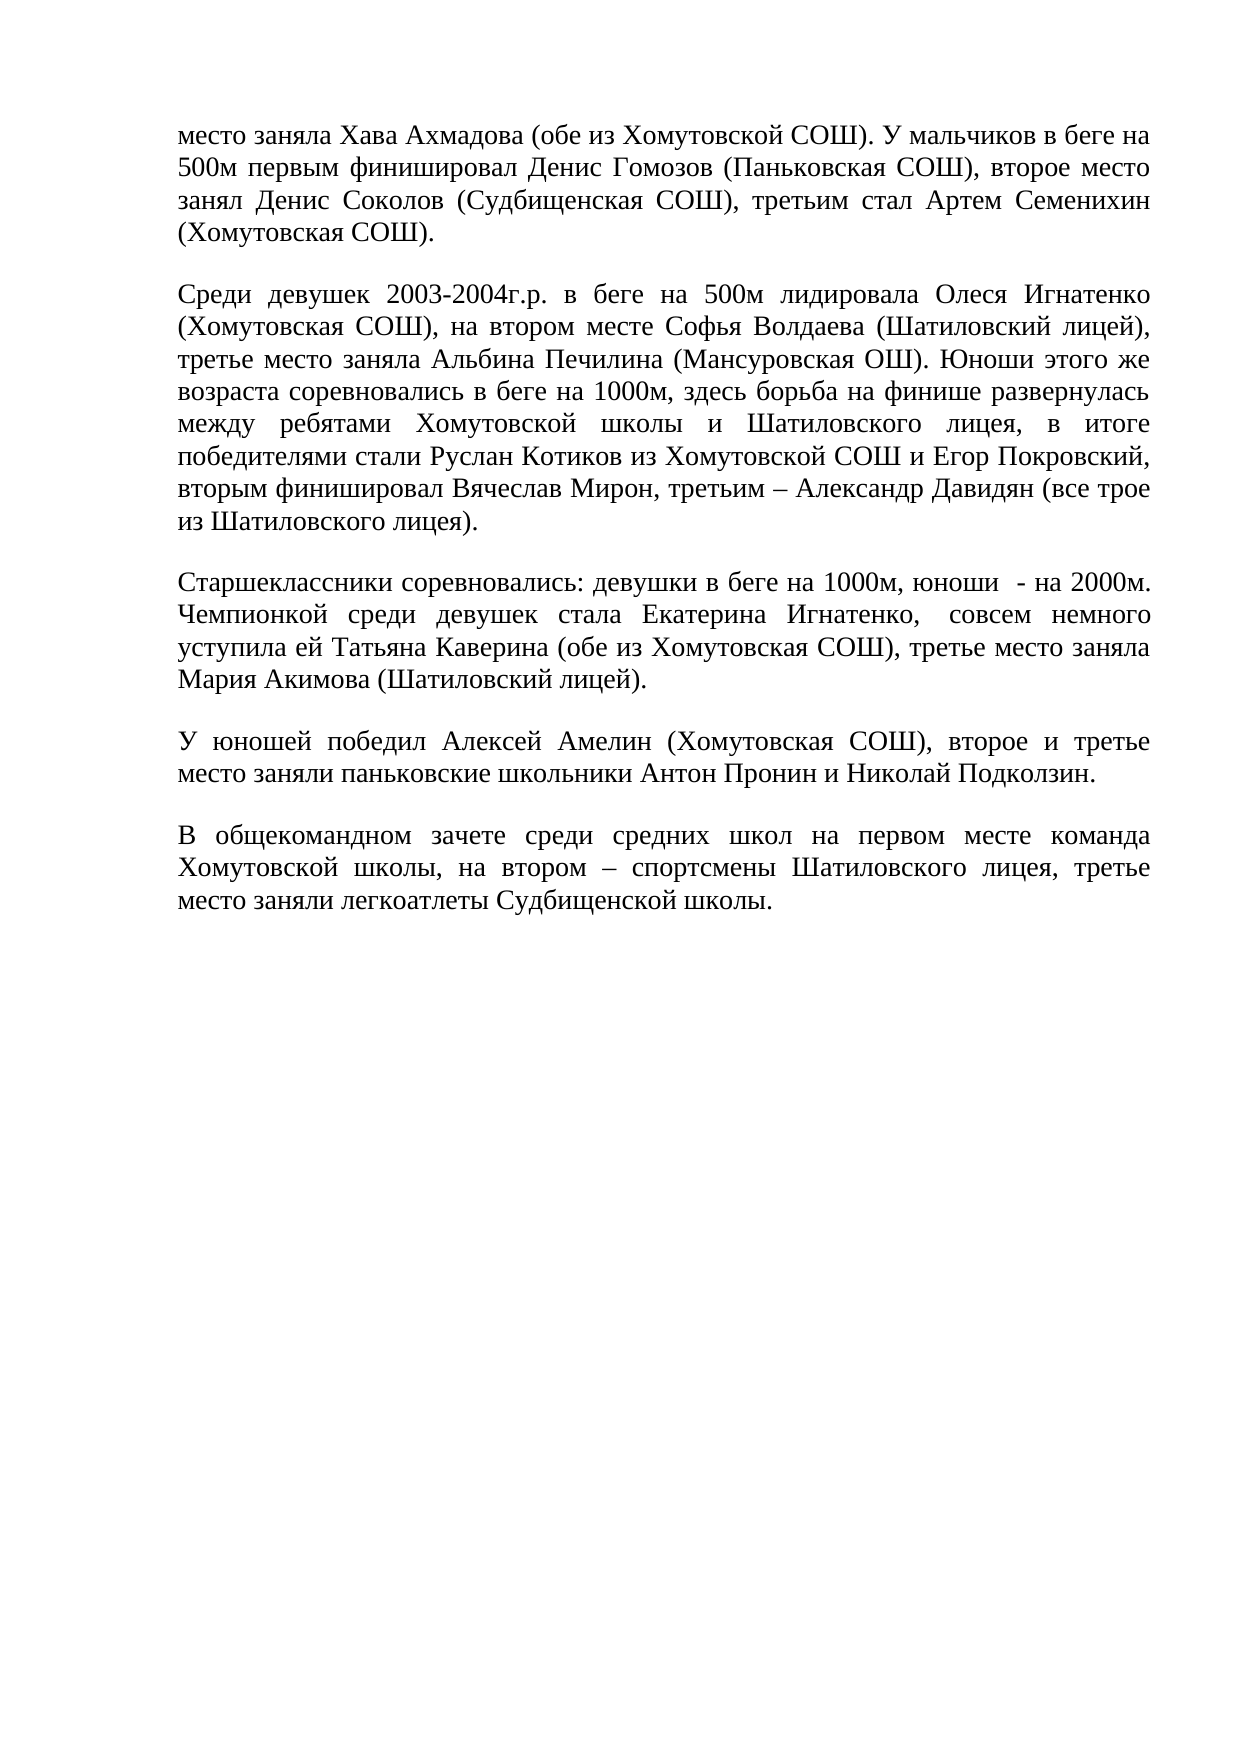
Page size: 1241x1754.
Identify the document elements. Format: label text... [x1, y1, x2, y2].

text Среди девушек 2003-2004г.р. в беге на 500м лидировала Олеся Игнатенко (Хомутовская СОШ), на втором месте Софья Волдаева (Шатиловский лицей), третье место заняла Альбина Печилина (Мансуровская ОШ). Юноши этого же возраста соревновались в беге на 1000м, здесь борьба на финише развернулась между ребятами Хомутовской школы и Шатиловского лицея, в итоге победителями стали Руслан Котиков из Хомутовской СОШ и Егор Покровский, вторым финишировал Вячеслав Мирон, третьим – Александр Давидян (все трое из Шатиловского лицея). [177, 277, 1152, 536]
text У юношей победил Алексей Амелин (Хомутовская СОШ), второе и третье место заняли паньковские школьники Антон Пронин и Николай Подколзин. [177, 724, 1152, 789]
text Старшеклассники соревновались: девушки в беге на 1000м, юноши - на 2000м. Чемпионкой среди девушек стала Екатерина Игнатенко, совсем немного уступила ей Татьяна Каверина (обе из Хомутовская СОШ), третье место заняла Мария Акимова (Шатиловский лицей). [177, 565, 1152, 695]
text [177, 118, 1152, 248]
text В общекомандном зачете среди средних школ на первом месте команда Хомутовской школы, на втором – спортсмены Шатиловского лицея, третье место заняли легкоатлеты Судбищенской школы. [177, 818, 1152, 915]
